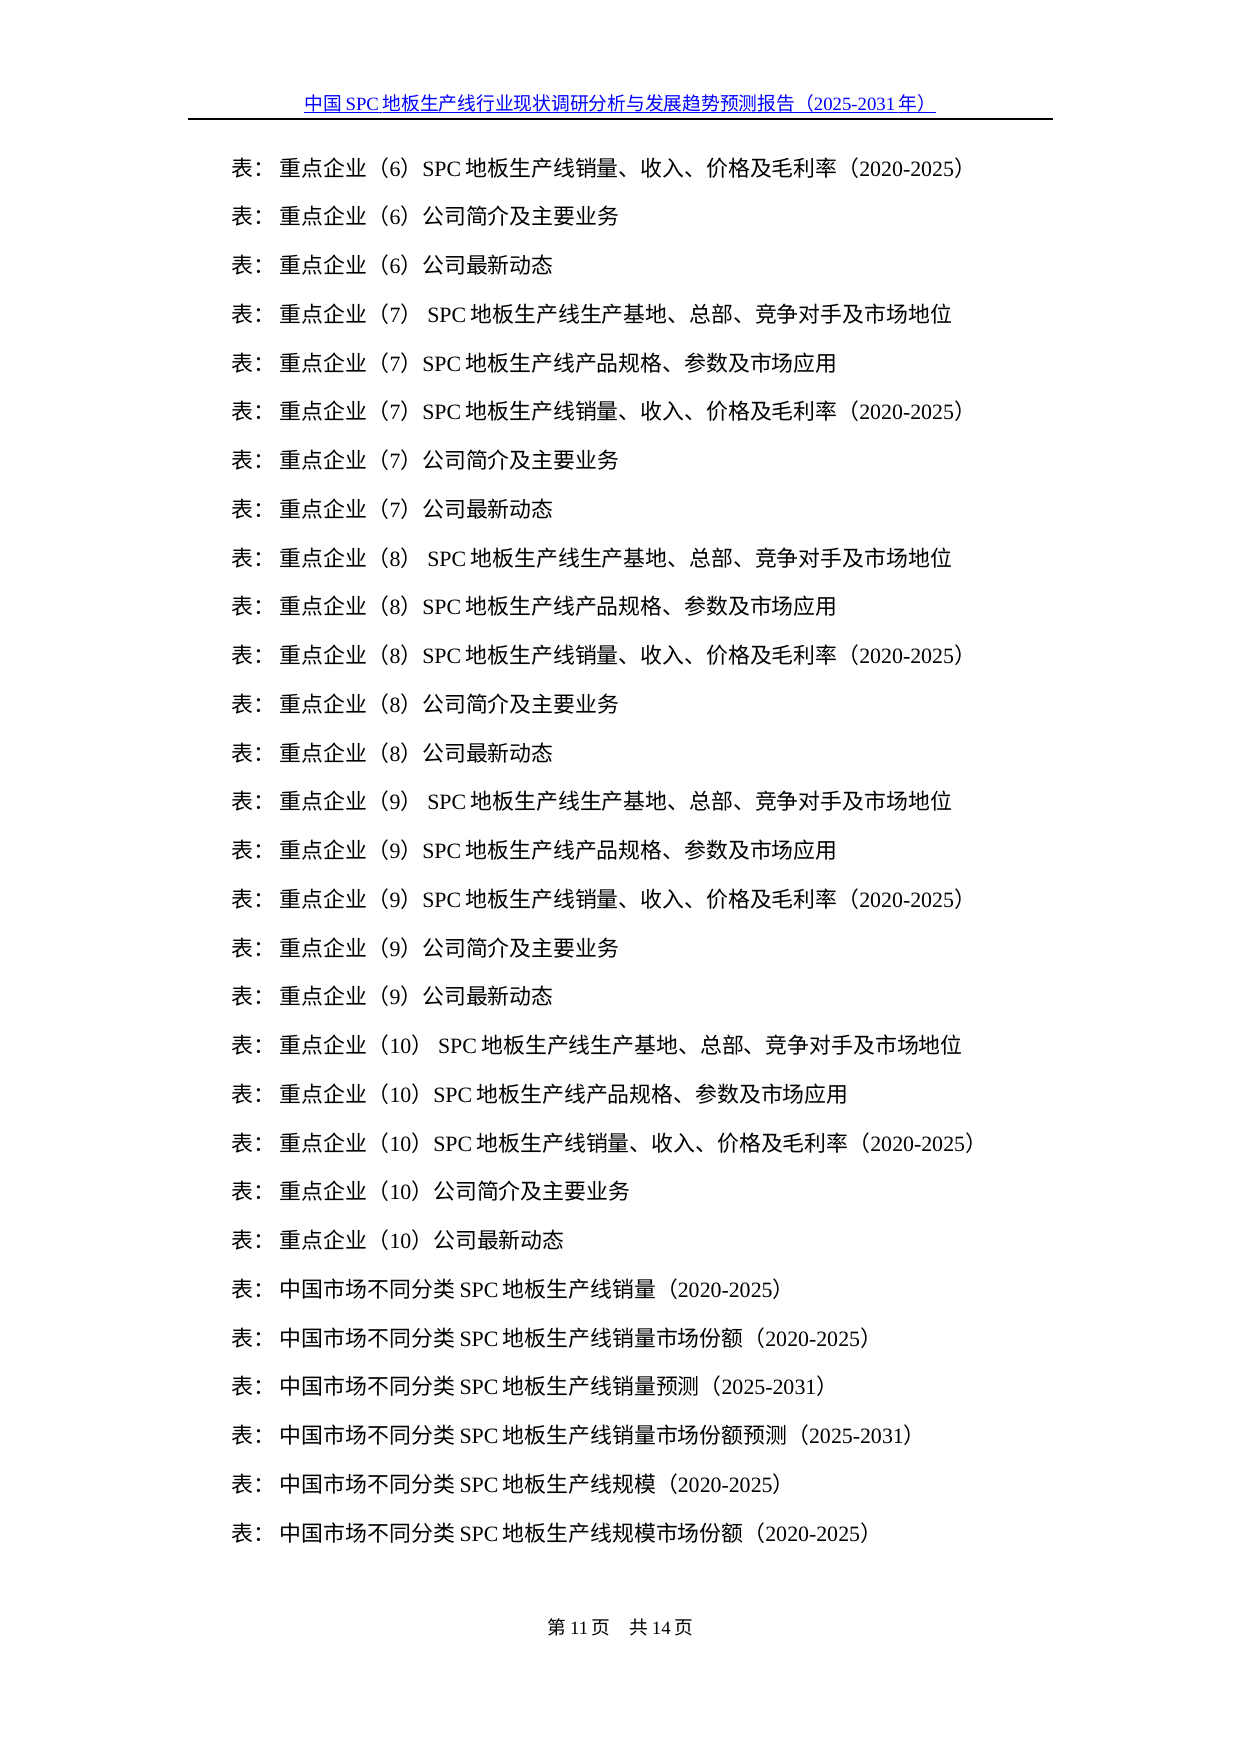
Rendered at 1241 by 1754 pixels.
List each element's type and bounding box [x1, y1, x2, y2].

text [187, 150, 1053, 1548]
